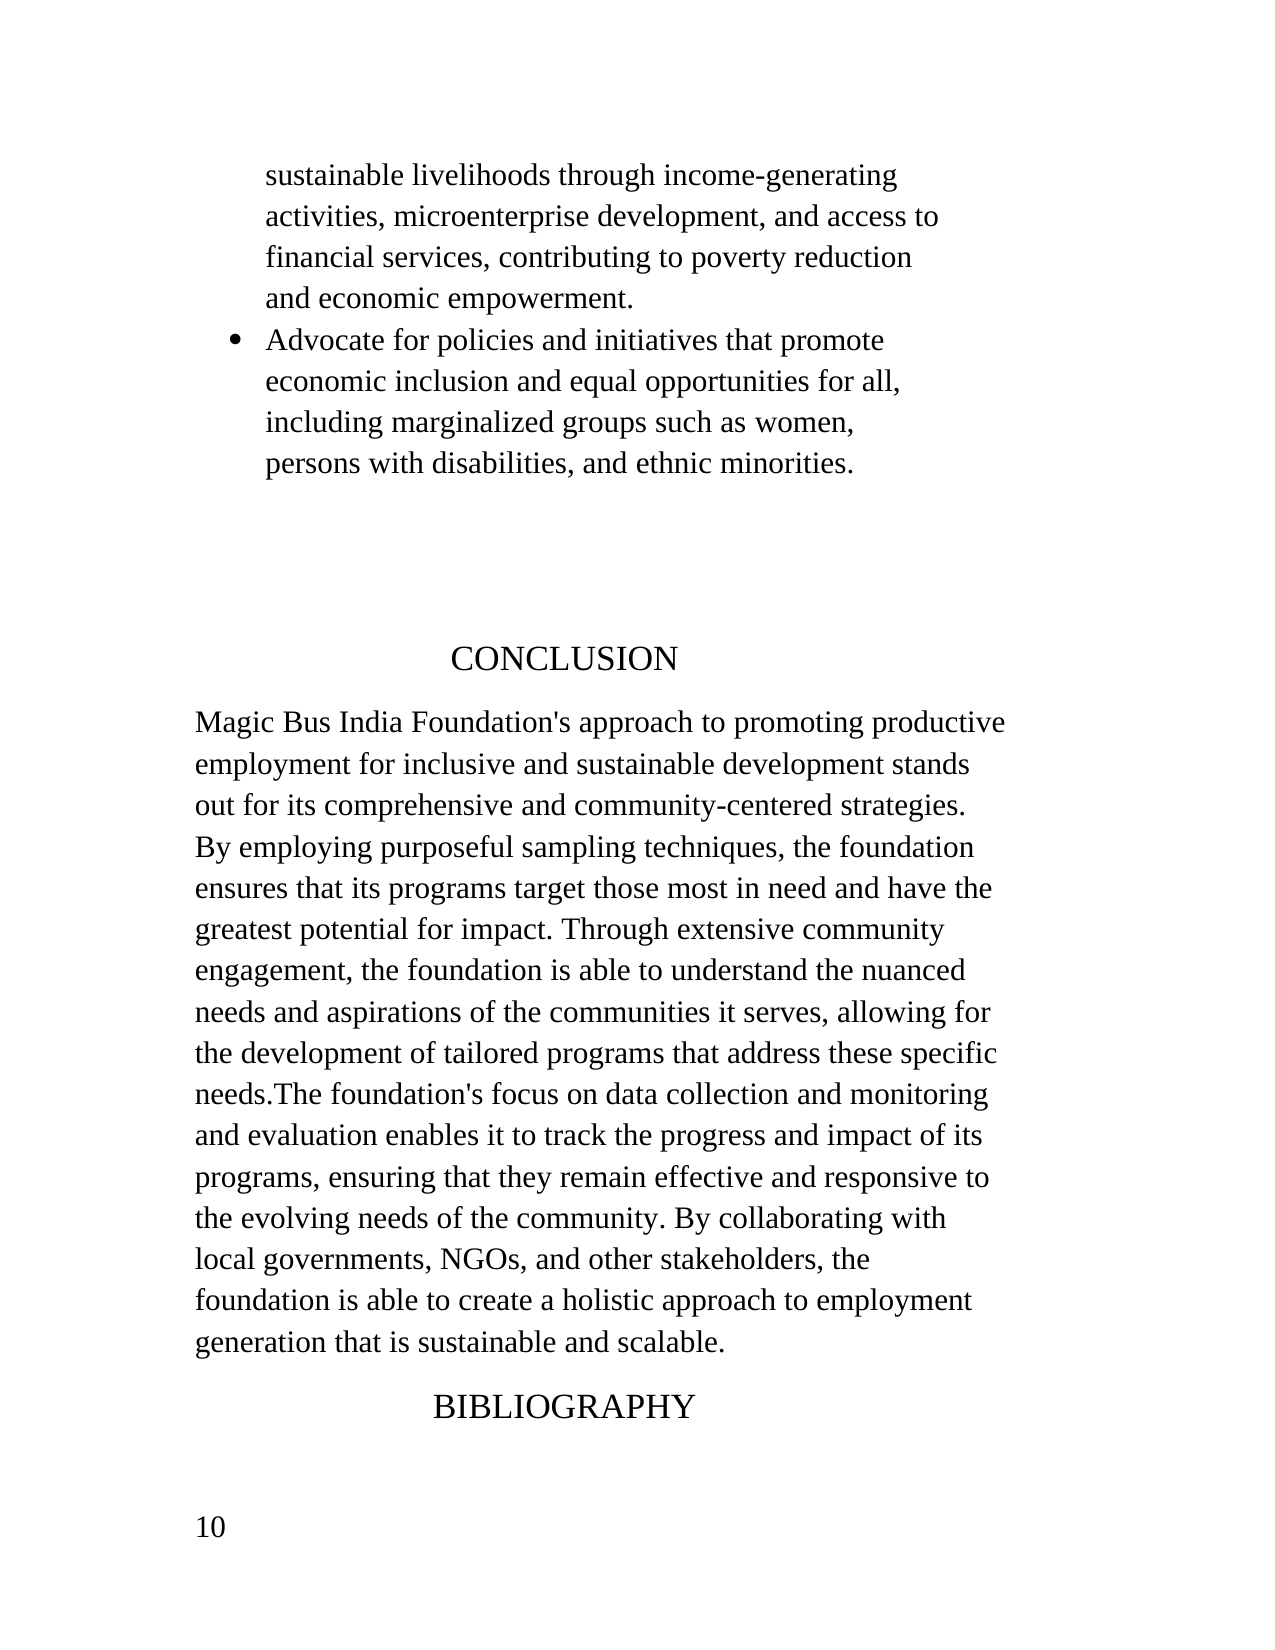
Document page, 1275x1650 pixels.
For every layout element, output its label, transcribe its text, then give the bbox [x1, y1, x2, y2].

list Advocate for policies and initiatives that promote economic inclusion and equal opportunities for all, including marginalized groups such as women, persons with disabilities, and ethnic minorities. [230, 321, 903, 481]
text Magic Bus India Foundation's approach to promoting productive employment for inclusive and sustainable development stands out for its comprehensive and community-centered strategies. [194, 704, 1008, 822]
text sustainable livelihoods through income-generating activities, microenterprise development, and access to financial services, contributing to poverty reduction and economic empowerment. [265, 156, 941, 316]
subtitle BIBLIOGRAPHY [433, 1385, 1127, 1426]
text By employing purposeful sampling techniques, the foundation ensures that its programs target those most in need and have the greatest potential for impact. Through extensive community engagement, the foundation is able to understand the nuanced needs and aspirations of the communities it serves, allowing for the development of tailored programs that address these specific needs.The foundation's focus on data collection and monitoring and evaluation enables it to track the progress and impact of its programs, ensuring that they remain effective and responsive to the evolving needs of the community. By collaborating with local governments, NGOs, and other stakeholders, the foundation is able to create a holistic approach to employment generation that is sustainable and scalable. [194, 828, 1001, 1359]
subtitle CONCLUSION [450, 637, 1127, 678]
